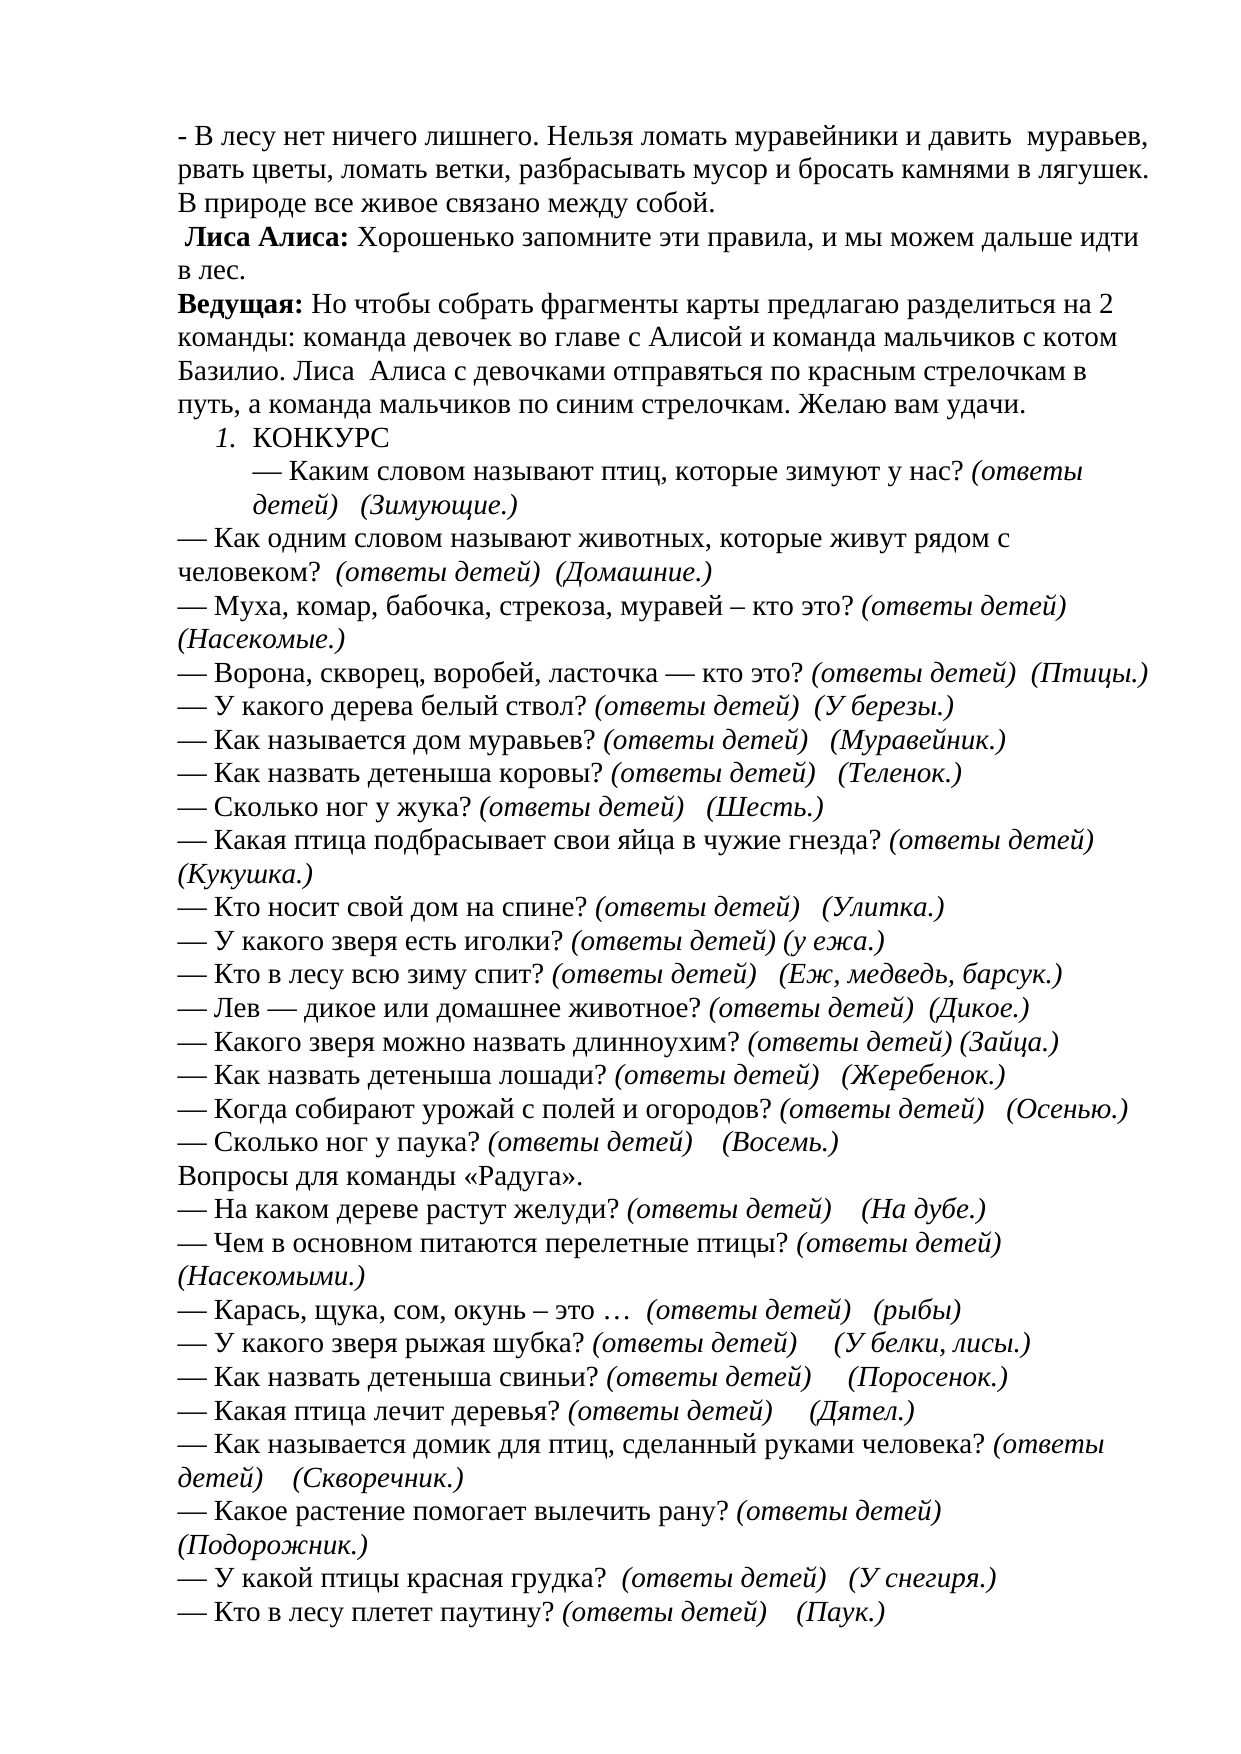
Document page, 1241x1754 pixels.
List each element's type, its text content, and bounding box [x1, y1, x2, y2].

text — Кто в лесу всю зиму спит? (ответы детей) (Еж, медведь, барсук.) [177, 957, 1152, 990]
text — Как одним словом называют животных, которые живут рядом с человеком? (ответы детей) (Домашние.) [177, 521, 1152, 588]
text — Какая птица лечит деревья? (ответы детей) (Дятел.) [177, 1393, 1152, 1426]
list КОНКУРС [215, 420, 1152, 453]
text Лиса Алиса: Хорошенько запомните эти правила, и мы можем дальше идти в лес. [177, 219, 1152, 286]
text — У какого зверя есть иголки? (ответы детей) (у ежа.) [177, 923, 1152, 957]
text — Чем в основном питаются перелетные птицы? (ответы детей) (Насекомыми.) [177, 1225, 1152, 1292]
text — Когда собирают урожай с полей и огородов? (ответы детей) (Осенью.) [177, 1091, 1152, 1124]
text — Какая птица подбрасывает свои яйца в чужие гнезда? (ответы детей) (Кукушка.) [177, 822, 1152, 889]
text — Как назвать детеныша коровы? (ответы детей) (Теленок.) [177, 755, 1152, 789]
list — Каким словом называют птиц, которые зимуют у нас? (ответы детей) (Зимующие.) [252, 453, 1152, 521]
text — Какое растение помогает вылечить рану? (ответы детей) (Подорожник.) [177, 1493, 1152, 1560]
text — Кто носит свой дом на спине? (ответы детей) (Улитка.) [177, 889, 1152, 923]
text — Кто в лесу плетет паутину? (ответы детей) (Паук.) [177, 1594, 1152, 1627]
text — Карась, щука, сом, окунь – это … (ответы детей) (рыбы) [177, 1292, 1152, 1326]
text — Какого зверя можно назвать длинноухим? (ответы детей) (Зайца.) [177, 1024, 1152, 1057]
text — Как назвать детеныша лошади? (ответы детей) (Жеребенок.) [177, 1057, 1152, 1091]
text - В лесу нет ничего лишнего. Нельзя ломать муравейники и давить муравьев, рвать цветы, ломать ветки, разбрасывать мусор и бросать камнями в лягушек. В природе все живое связано между собой. [177, 118, 1152, 219]
text — Ворона, скворец, воробей, ласточка — кто это? (ответы детей) (Птицы.) [177, 655, 1152, 688]
text — Сколько ног у жука? (ответы детей) (Шесть.) [177, 789, 1152, 822]
text Вопросы для команды «Радуга». [177, 1158, 1152, 1191]
text — У какого дерева белый ствол? (ответы детей) (У березы.) [177, 688, 1152, 722]
text — У какой птицы красная грудка? (ответы детей) (У снегиря.) [177, 1560, 1152, 1594]
text — Лев — дикое или домашнее животное? (ответы детей) (Дикое.) [177, 990, 1152, 1024]
text — Как называется домик для птиц, сделанный руками человека? (ответы детей) (Скворечник.) [177, 1426, 1152, 1493]
text — Сколько ног у паука? (ответы детей) (Восемь.) [177, 1124, 1152, 1158]
text — На каком дереве растут желуди? (ответы детей) (На дубе.) [177, 1191, 1152, 1225]
text Ведущая: Но чтобы собрать фрагменты карты предлагаю разделиться на 2 команды: команда девочек во главе с Алисой и команда мальчиков с котом Базилио. Лиса Алиса с девочками отправяться по красным стрелочкам в путь, а команда мальчиков по синим стрелочкам. Желаю вам удачи. [177, 286, 1152, 420]
text — Как назвать детеныша свиньи? (ответы детей) (Поросенок.) [177, 1359, 1152, 1393]
text — Как называется дом муравьев? (ответы детей) (Муравейник.) [177, 722, 1152, 755]
text — Муха, комар, бабочка, стрекоза, муравей – кто это? (ответы детей) (Насекомые.) [177, 588, 1152, 655]
text — У какого зверя рыжая шубка? (ответы детей) (У белки, лисы.) [177, 1326, 1152, 1359]
